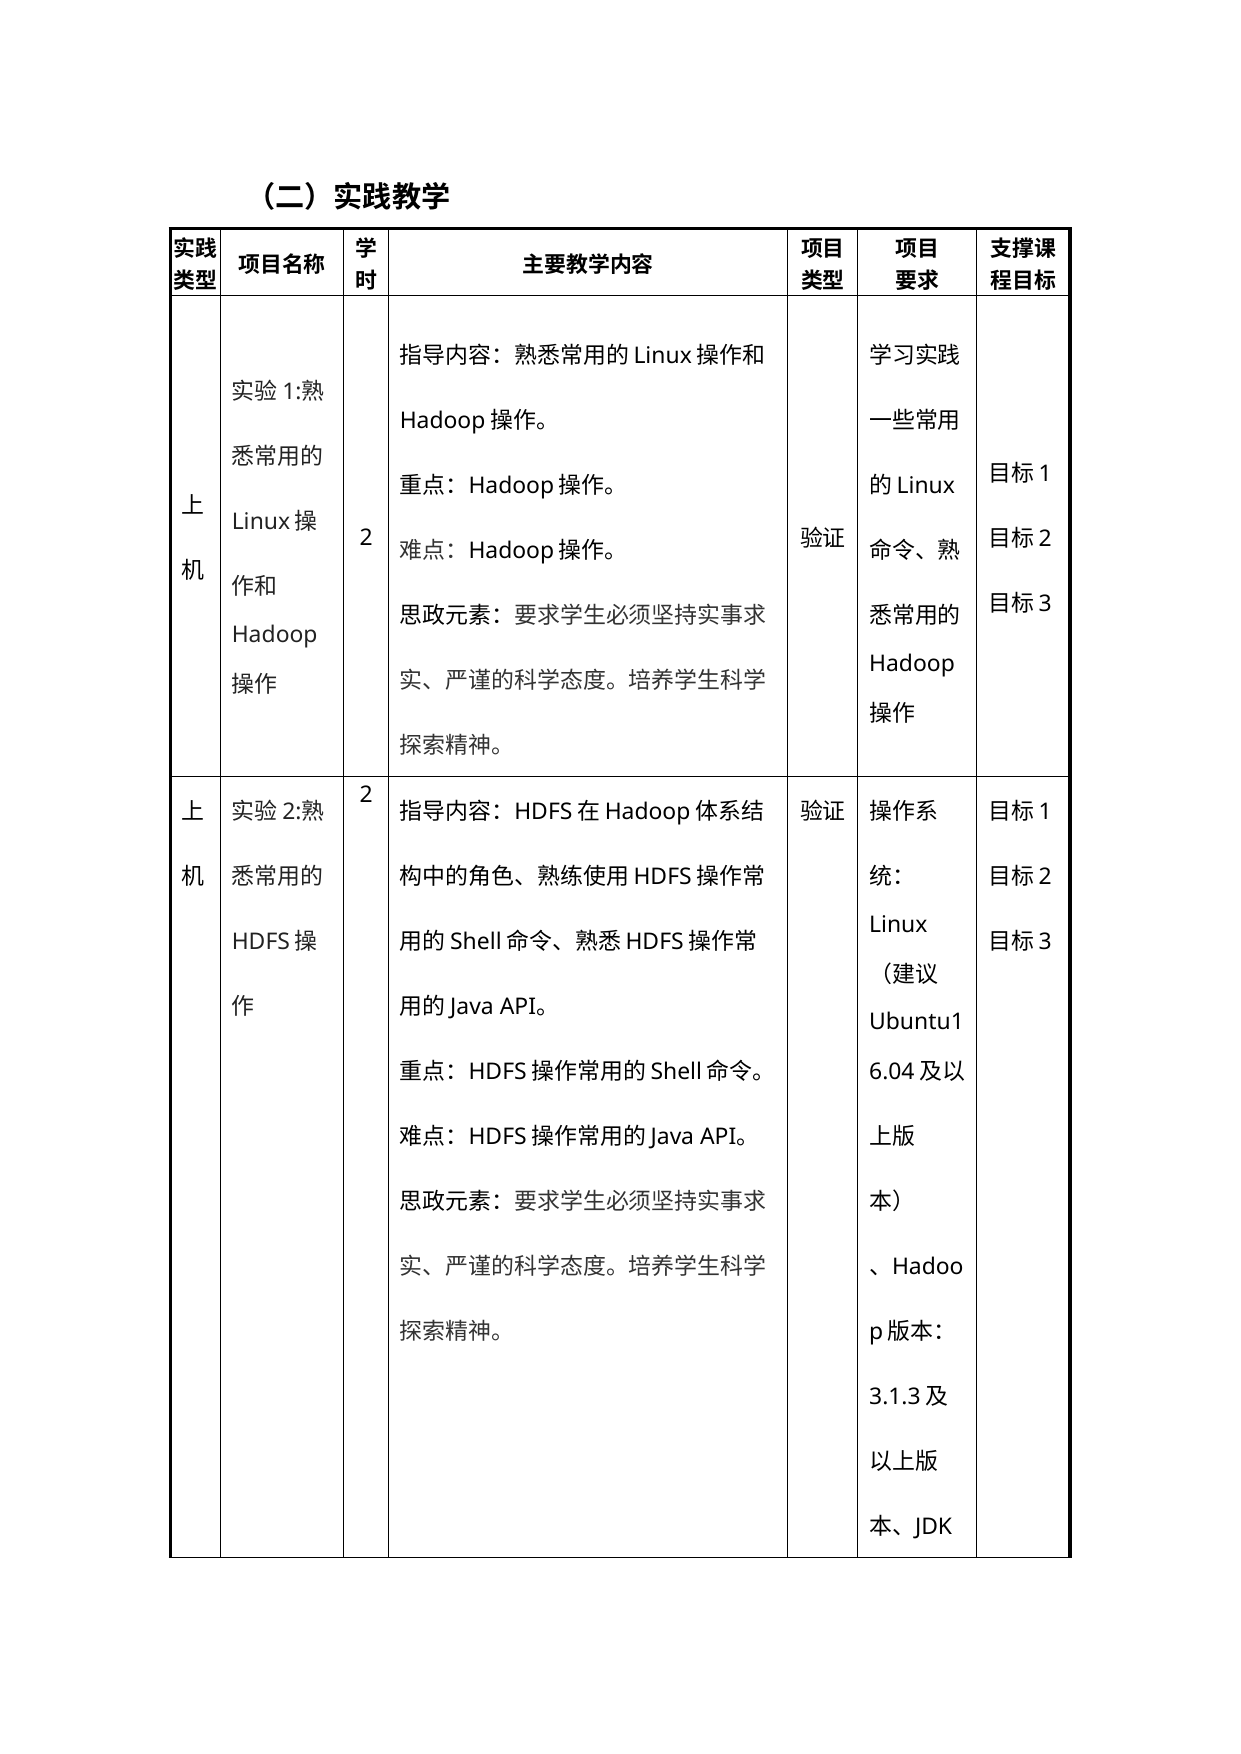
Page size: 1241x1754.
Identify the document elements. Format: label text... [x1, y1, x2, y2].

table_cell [858, 777, 976, 1557]
table_cell 目标1 目标2 目标3 [977, 296, 1068, 776]
table_cell 验证 [788, 296, 857, 776]
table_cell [389, 777, 787, 1557]
table_header 实践类型 [172, 230, 220, 295]
table_header 学时 [344, 230, 388, 295]
table_cell 上机 [172, 777, 220, 1557]
table_cell 上机 [172, 296, 220, 776]
table_cell 学习实践一些常用的Linux命令、熟悉常用的Hadoop操作 [858, 296, 976, 776]
table_cell 实验1:熟悉常用的Linux操作和Hadoop操作 [221, 296, 343, 776]
text （二）实践教学 [187, 162, 1053, 227]
table_cell 2 [344, 296, 388, 776]
table_header 项目名称 [221, 230, 343, 295]
table_cell 2 [344, 777, 388, 1557]
table_header 支撑课程目标 [977, 230, 1068, 295]
table_cell 目标1 目标2 目标3 [977, 777, 1068, 1557]
table_header 项目 类型 [788, 230, 857, 295]
table_cell 指导内容：熟悉常用的Linux操作和Hadoop操作。 重点：Hadoop操作。 难点：Hadoop操作。 思政元素：要求学生必须坚持实事求实、严谨的科学态度。培养学生科学探索精神。 [389, 296, 787, 776]
table_header 主要教学内容 [389, 230, 787, 295]
table_cell 验证 [788, 777, 857, 1557]
table_header 项目 要求 [858, 230, 976, 295]
table_cell 实验2:熟悉常用的HDFS操作 [221, 777, 343, 1557]
